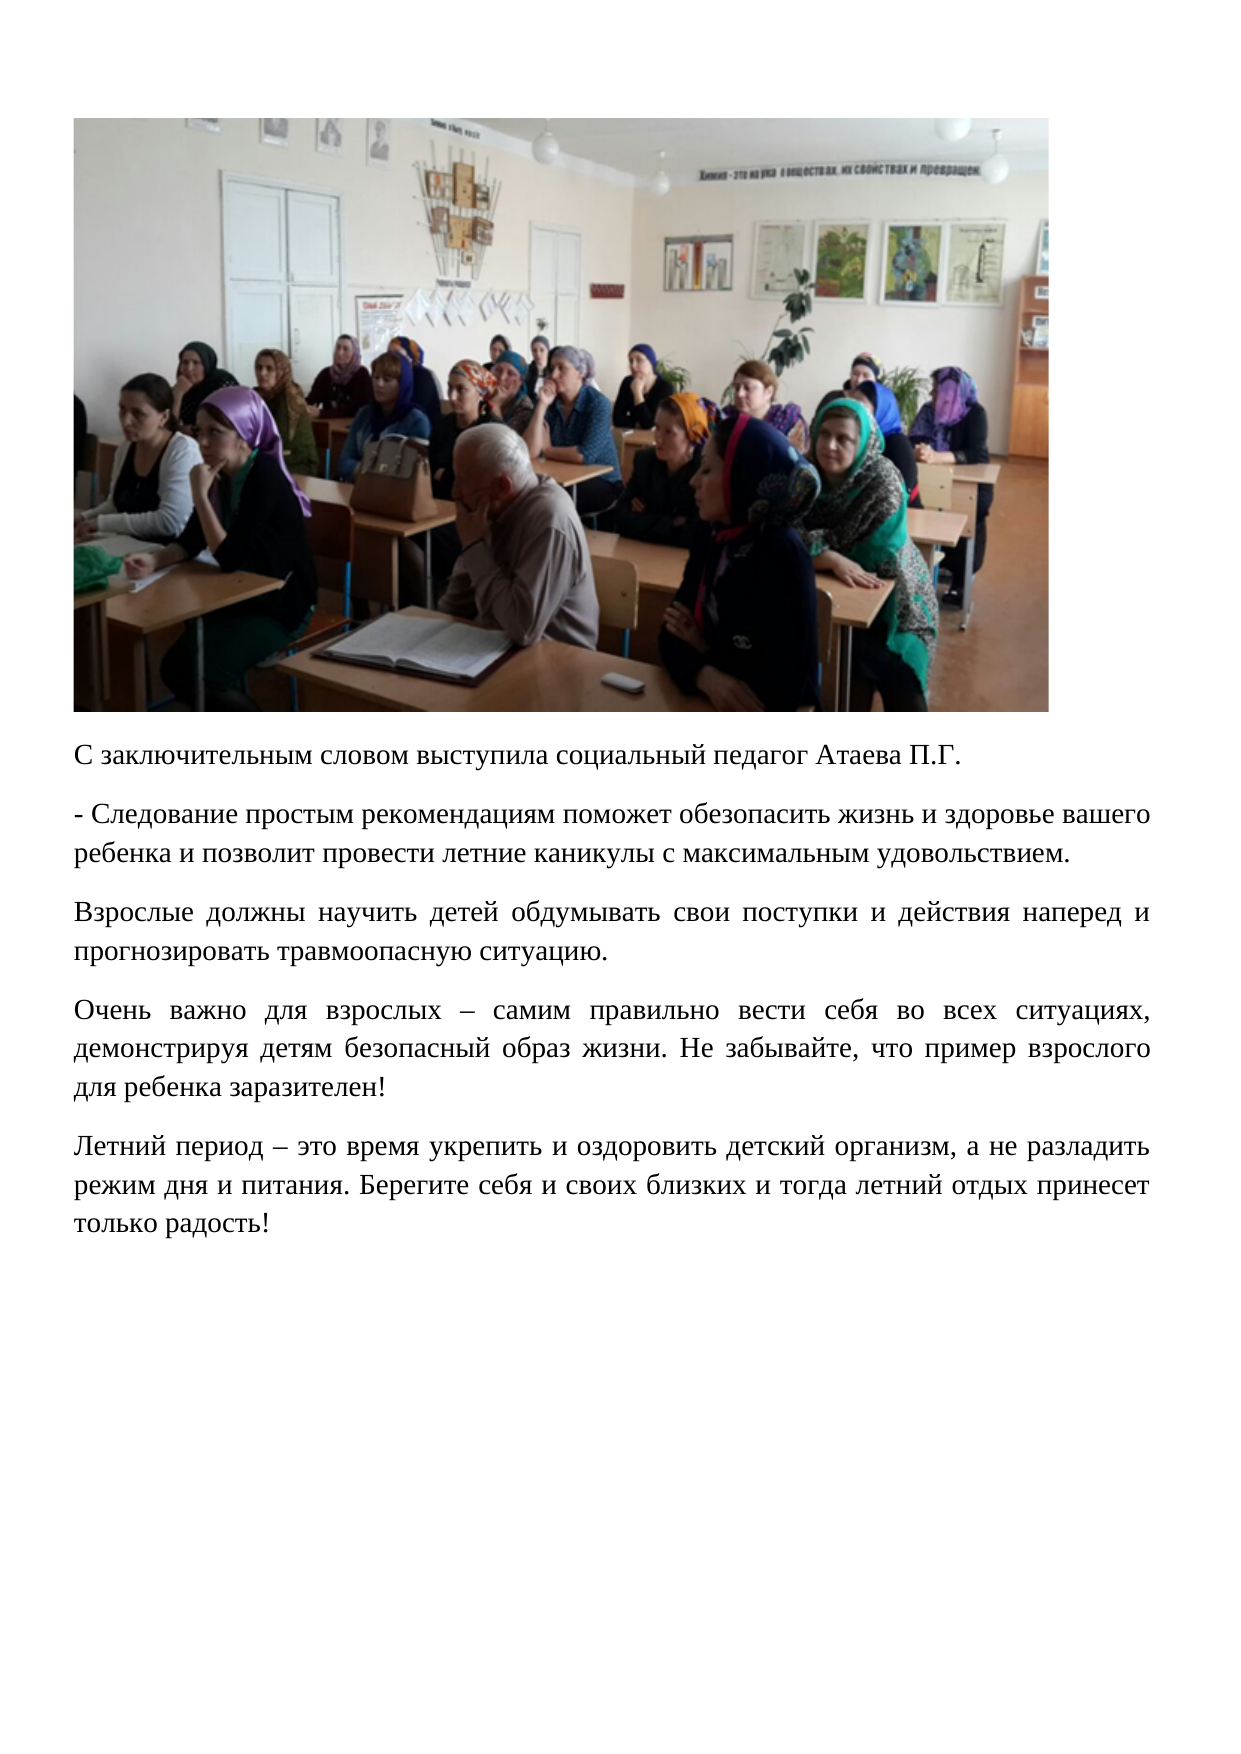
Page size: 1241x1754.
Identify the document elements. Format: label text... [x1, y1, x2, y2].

text Очень важно для взрослых – самим правильно вести себя во всех ситуациях, демонстрируя детям безопасный образ жизни. Не забывайте, что пример взрослого для ребенка заразителен! [74, 992, 1152, 1103]
text Взрослые должны научить детей обдумывать свои поступки и действия наперед и прогнозировать травмоопасную ситуацию. [74, 894, 1152, 966]
text С заключительным словом выступила социальный педагог Атаева П.Г. [74, 737, 1152, 770]
text - Следование простым рекомендациям поможет обезопасить жизнь и здоровье вашего ребенка и позволит провести летние каникулы с максимальным удовольствием. [74, 796, 1152, 868]
text Летний период – это время укрепить и оздоровить детский организм, а не разладить режим дня и питания. Берегите себя и своих близких и тогда летний отдых принесет только радость! [74, 1128, 1152, 1239]
picture [73, 118, 1049, 712]
